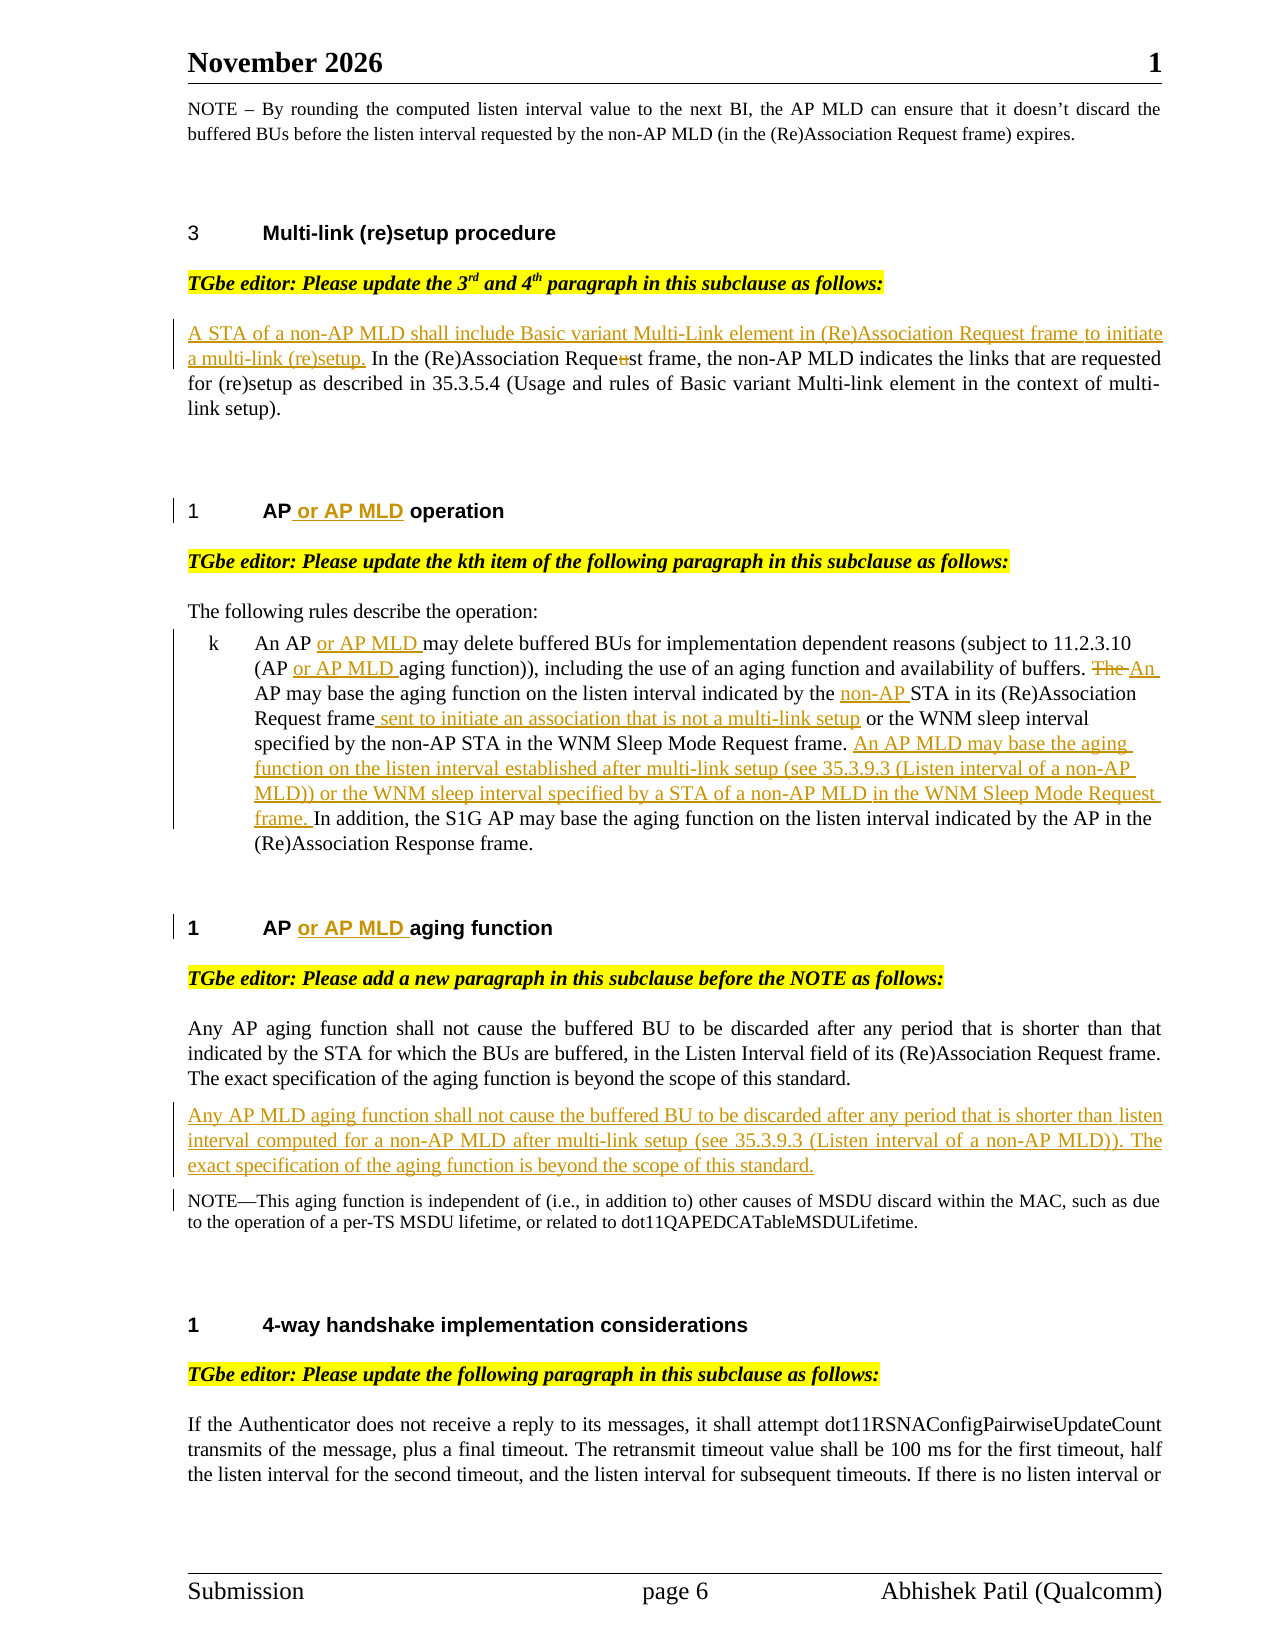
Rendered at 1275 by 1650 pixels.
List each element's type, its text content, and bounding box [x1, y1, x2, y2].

text NOTE – By rounding the computed listen interval value to the next BI, the AP MLD can ensure that it doesn’t discard the buffered BUs before the listen interval requested by the non-AP MLD (in the (Re)Association Request frame) expires. [187, 94, 1162, 144]
text TGbe editor: Please update the kth item of the following paragraph in this subclause as follows: [187, 548, 1162, 573]
text TGbe editor: Please update the following paragraph in this subclause as follows: [187, 1361, 1162, 1386]
text TGbe editor: Please update the 3rd and 4th paragraph in this subclause as follows: [187, 269, 1162, 294]
text In the (Re)Association Request frame, the non-AP MLD indicates the links that are requested for (re)setup as described in 35.3.5.4 (Usage and rules of Basic variant Multi-link element in the context of multi-link setup). [187, 342, 1162, 419]
list AP operation [187, 498, 1162, 523]
text TGbe editor: Please add a new paragraph in this subclause before the NOTE as follows: [187, 964, 1162, 989]
text The following rules describe the operation: [187, 598, 1162, 623]
text In the (Re)Association Request frame, the non-AP MLD indicates the links that are requested for (re)setup as described in 35.3.5.4 (Usage and rules of Basic variant Multi-link element in the context of multi-link setup). [187, 319, 1162, 341]
list Multi-link (re)setup procedure [187, 219, 1162, 244]
list An AP may delete buffered BUs for implementation dependent reasons (subject to 11.2.3.10 (AP aging function)), including the use of an aging function and availability of buffers. AP may base the aging function on the listen interval indicated by the STA in its (Re)Association Request frame or the WNM sleep interval specified by the non-AP STA in the WNM Sleep Mode Request frame. In addition, the S1G AP may base the aging function on the listen interval indicated by the AP in the (Re)Association Response frame. [208, 629, 1162, 854]
list AP aging function [187, 914, 1162, 939]
list 4-way handshake implementation considerations [187, 1311, 1162, 1336]
text NOTE—This aging function is independent of (i.e., in addition to) other causes of MSDU discard within the MAC, such as due to the operation of a per-TS MSDU lifetime, or related to dot11QAPEDCATableMSDULifetime. [187, 1189, 1162, 1233]
text Any AP aging function shall not cause the buffered BU to be discarded after any period that is shorter than that indicated by the STA for which the BUs are buffered, in the Listen Interval field of its (Re)Association Request frame. The exact specification of the aging function is beyond the scope of this standard. [187, 1014, 1162, 1089]
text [187, 1411, 1162, 1486]
